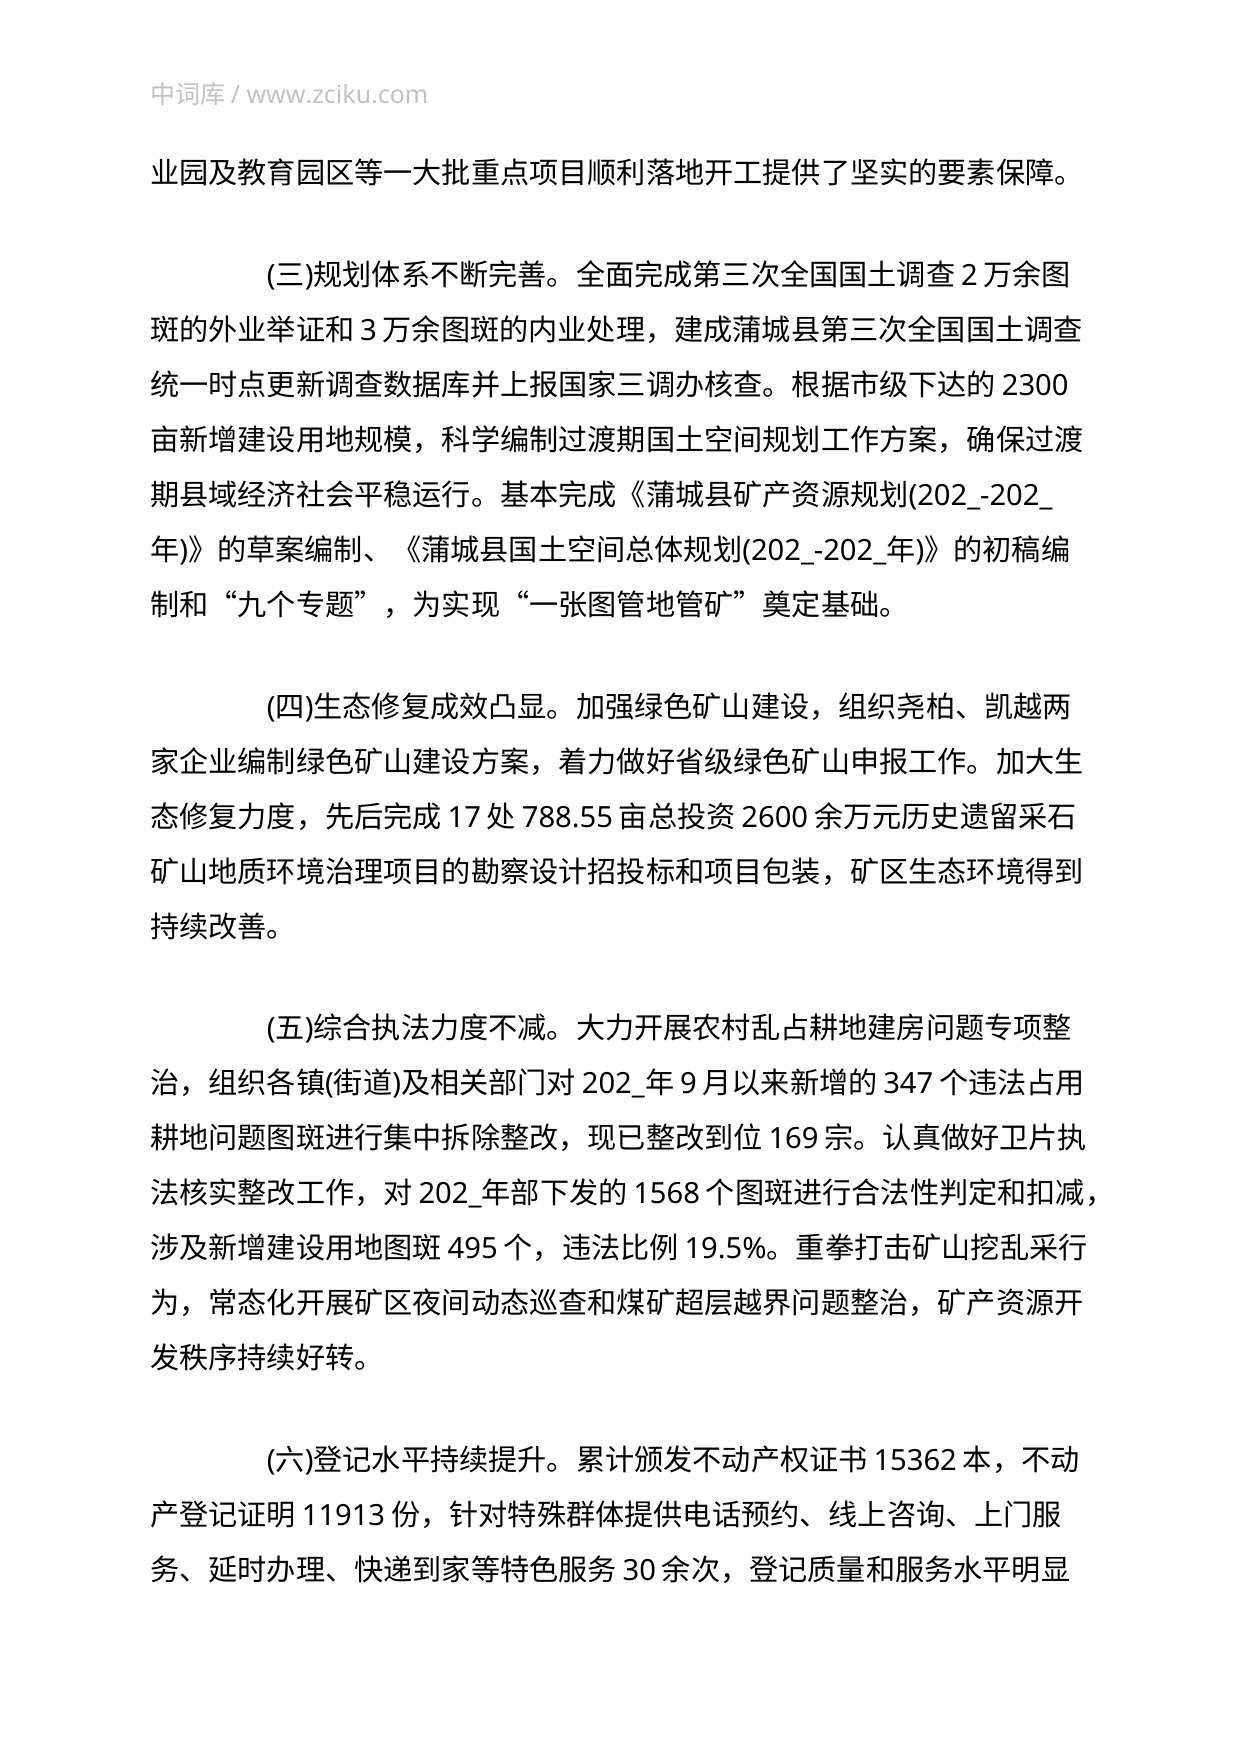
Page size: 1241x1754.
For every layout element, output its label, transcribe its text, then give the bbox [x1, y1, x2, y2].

text (五)综合执法力度不减。大力开展农村乱占耕地建房问题专项整治，组织各镇(街道)及相关部门对202_年9月以来新增的347个违法占用耕地问题图斑进行集中拆除整改，现已整改到位169宗。认真做好卫片执法核实整改工作，对202_年部下发的1568个图斑进行合法性判定和扣减，涉及新增建设用地图斑495个，违法比例19.5%。重拳打击矿山挖乱采行为，常态化开展矿区夜间动态巡查和煤矿超层越界问题整治，矿产资源开发秩序持续好转。 [150, 1005, 1090, 1377]
text (四)生态修复成效凸显。加强绿色矿山建设，组织尧柏、凯越两家企业编制绿色矿山建设方案，着力做好省级绿色矿山申报工作。加大生态修复力度，先后完成17处788.55亩总投资2600余万元历史遗留采石矿山地质环境治理项目的勘察设计招投标和项目包装，矿区生态环境得到持续改善。 [150, 683, 1090, 946]
text (三)规划体系不断完善。全面完成第三次全国国土调查2万余图斑的外业举证和3万余图斑的内业处理，建成蒲城县第三次全国国土调查统一时点更新调查数据库并上报国家三调办核查。根据市级下达的2300亩新增建设用地规模，科学编制过渡期国土空间规划工作方案，确保过渡期县域经济社会平稳运行。基本完成《蒲城县矿产资源规划(202_-202_年)》的草案编制、《蒲城县国土空间总体规划(202_-202_年)》的初稿编制和“九个专题”，为实现“一张图管地管矿”奠定基础。 [150, 252, 1090, 624]
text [150, 1437, 1090, 1589]
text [150, 150, 1090, 192]
